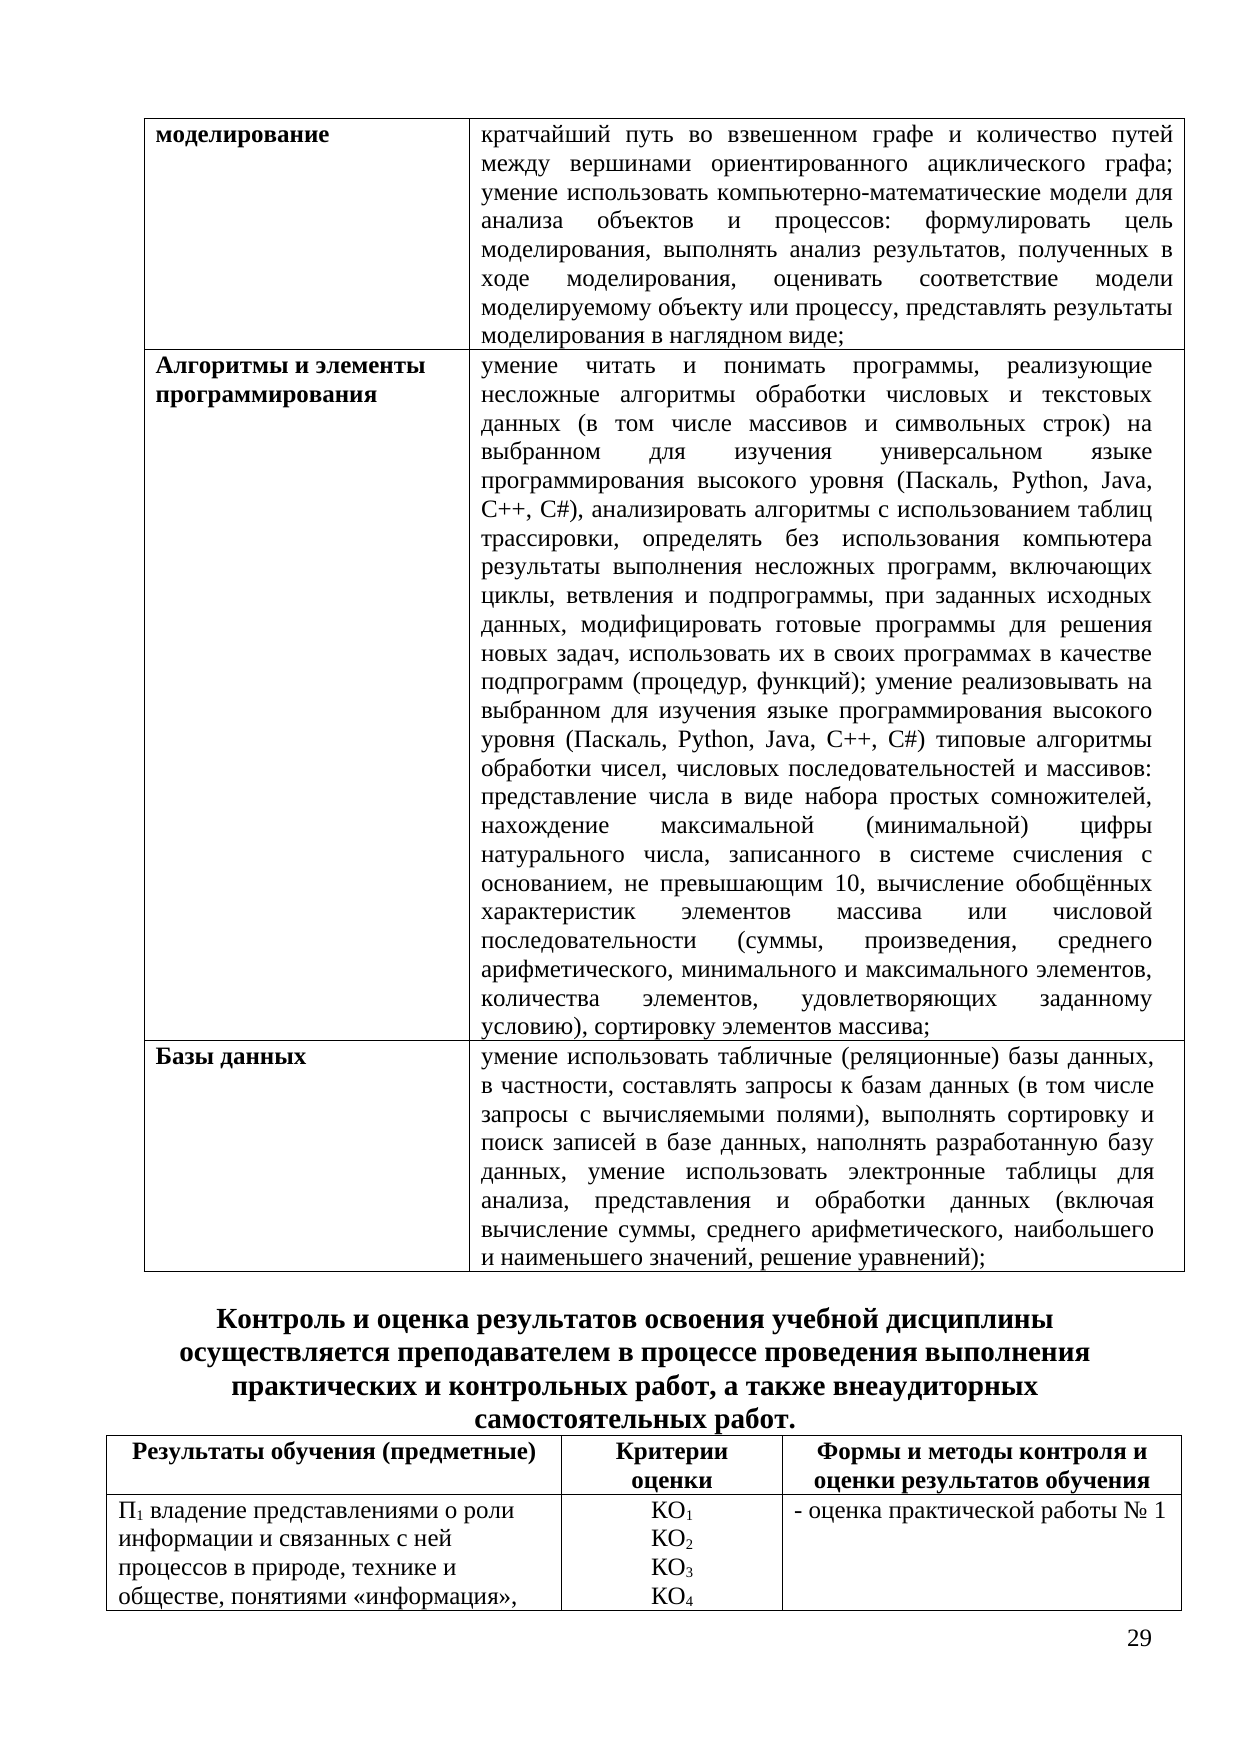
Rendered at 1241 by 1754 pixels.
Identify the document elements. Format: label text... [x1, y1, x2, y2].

table_cell умение читать и понимать программы, реализующие несложные алгоритмы обработки числовых и текстовых данных (в том числе массивов и символьных строк) на выбранном для изучения универсальном языке программирования высокого уровня (Паскаль, Python, Java, C++, C#), анализировать алгоритмы с использованием таблиц трассировки, определять без использования компьютера результаты выполнения несложных программ, включающих циклы, ветвления и подпрограммы, при заданных исходных данных, модифицировать готовые программы для решения новых задач, использовать их в своих программах в качестве подпрограмм (процедур, функций); умение реализовывать на выбранном для изучения языке программирования высокого уровня (Паскаль, Python, Java, C++, C#) типовые алгоритмы обработки чисел, числовых последовательностей и массивов: представление числа в виде набора простых сомножителей, нахождение максимальной (минимальной) цифры натурального числа, записанного в системе счисления с основанием, не превышающим 10, вычисление обобщённых характеристик элементов массива или числовой последовательности (суммы, произведения, среднего арифметического, минимального и максимального элементов, количества элементов, удовлетворяющих заданному условию), сортировку элементов массива; [470, 350, 1184, 1040]
table_cell Базы данных [145, 1041, 469, 1271]
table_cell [107, 1495, 561, 1610]
table_cell КО1 КО2 КО3 КО4 [562, 1495, 782, 1610]
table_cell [145, 119, 469, 349]
text Контроль и оценка результатов освоения учебной дисциплины осуществляется преподавателем в процессе проведения выполнения практических и контрольных работ, а также внеаудиторных самостоятельных работ. [118, 1301, 1152, 1435]
table_cell Алгоритмы и элементы программирования [145, 350, 469, 1040]
table_header Критерии оценки [562, 1436, 782, 1494]
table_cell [783, 1495, 1181, 1610]
table_header Формы и методы контроля и оценки результатов обучения [783, 1436, 1181, 1494]
table_cell умение использовать табличные (реляционные) базы данных, в частности, составлять запросы к базам данных (в том числе запросы с вычисляемыми полями), выполнять сортировку и поиск записей в базе данных, наполнять разработанную базу данных, умение использовать электронные таблицы для анализа, представления и обработки данных (включая вычисление суммы, среднего арифметического, наибольшего и наименьшего значений, решение уравнений); [470, 1041, 1184, 1271]
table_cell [470, 119, 1184, 349]
table_header Результаты обучения (предметные) [107, 1436, 561, 1494]
